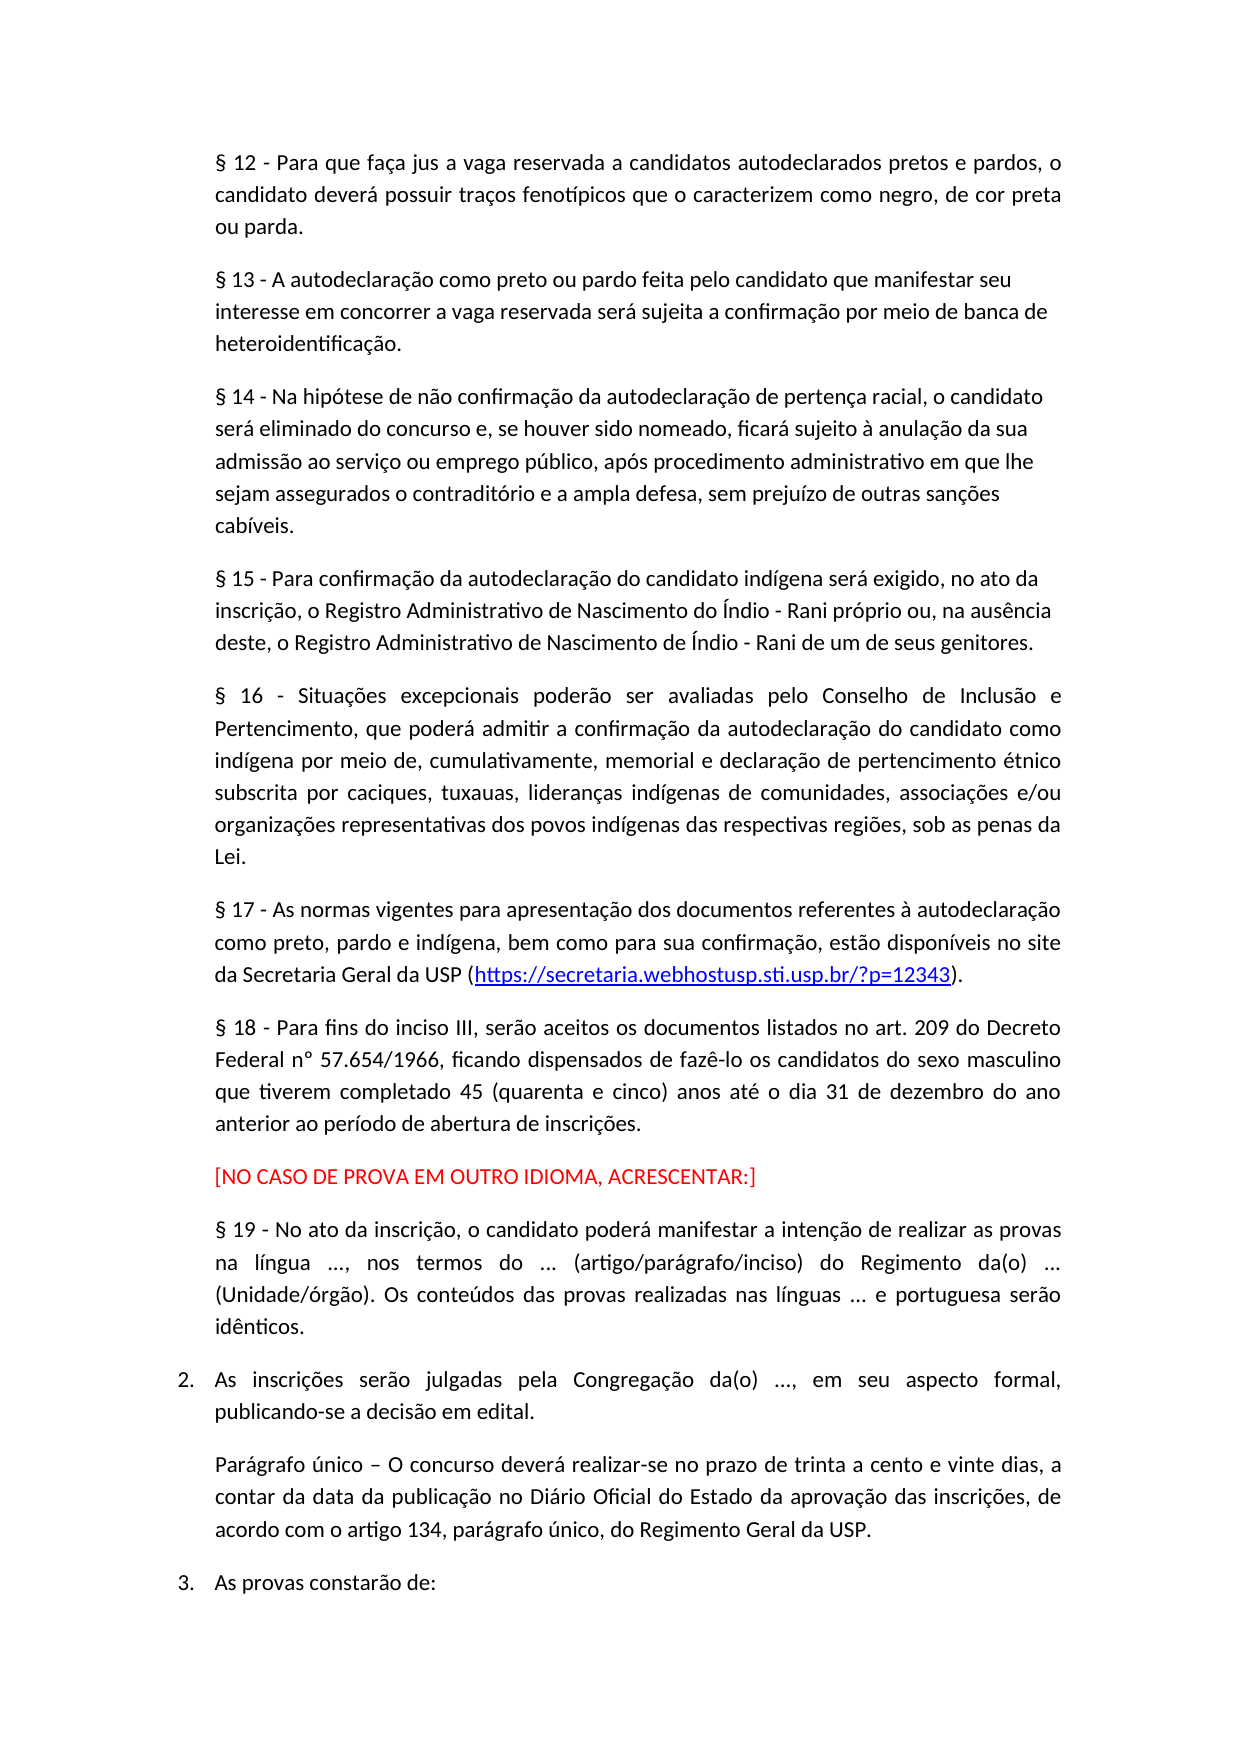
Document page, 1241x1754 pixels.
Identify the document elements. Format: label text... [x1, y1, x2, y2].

text § 15 - Para confirmação da autodeclaração do candidato indígena será exigido, no ato da inscrição, o Registro Administrativo de Nascimento do Índio - Rani próprio ou, na ausência deste, o Registro Administrativo de Nascimento de Índio - Rani de um de seus genitores. [215, 564, 1063, 657]
text § 18 - Para fins do inciso III, serão aceitos os documentos listados no art. 209 do Decreto Federal nº 57.654/1966, ficando dispensados de fazê-lo os candidatos do sexo masculino que tiverem completado 45 (quarenta e cinco) anos até o dia 31 de dezembro do ano anterior ao período de abertura de inscrições. [215, 1013, 1063, 1137]
list As inscrições serão julgadas pela Congregação da(o) ..., em seu aspecto formal, publicando-se a decisão em edital. [177, 1365, 1063, 1425]
text [NO CASO DE PROVA EM OUTRO IDIOMA, ACRESCENTAR:] [214, 1162, 1063, 1191]
text § 16 - Situações excepcionais poderão ser avaliadas pelo Conselho de Inclusão e Pertencimento, que poderá admitir a confirmação da autodeclaração do candidato como indígena por meio de, cumulativamente, memorial e declaração de pertencimento étnico subscrita por caciques, tuxauas, lideranças indígenas de comunidades, associações e/ou organizações representativas dos povos indígenas das respectivas regiões, sob as penas da Lei. [214, 682, 1063, 871]
text Parágrafo único – O concurso deverá realizar-se no prazo de trinta a cento e vinte dias, a contar da data da publicação no Diário Oficial do Estado da aprovação das inscrições, de acordo com o artigo 134, parágrafo único, do Regimento Geral da USP. [215, 1450, 1063, 1543]
text § 13 - A autodeclaração como preto ou pardo feita pelo candidato que manifestar seu interesse em concorrer a vaga reservada será sujeita a confirmação por meio de banca de heteroidentificação. [215, 265, 1063, 357]
text § 12 - Para que faça jus a vaga reservada a candidatos autodeclarados pretos e pardos, o candidato deverá possuir traços fenotípicos que o caracterizem como negro, de cor preta ou parda. [215, 148, 1063, 240]
list As provas constarão de: [177, 1568, 1063, 1596]
text § 19 - No ato da inscrição, o candidato poderá manifestar a intenção de realizar as provas na língua ..., nos termos do ... (artigo/parágrafo/inciso) do Regimento da(o) ... (Unidade/órgão). Os conteúdos das provas realizadas nas línguas ... e portuguesa serão idênticos. [215, 1216, 1063, 1340]
text § 17 - As normas vigentes para apresentação dos documentos referentes à autodeclaração como preto, pardo e indígena, bem como para sua confirmação, estão disponíveis no site da Secretaria Geral da USP (https://secretaria.webhostusp.sti.usp.br/?p=12343). [214, 896, 1063, 988]
text § 14 - Na hipótese de não confirmação da autodeclaração de pertença racial, o candidato será eliminado do concurso e, se houver sido nomeado, ficará sujeito à anulação da sua admissão ao serviço ou emprego público, após procedimento administrativo em que lhe sejam assegurados o contraditório e a ampla defesa, sem prejuízo de outras sanções cabíveis. [215, 382, 1063, 539]
